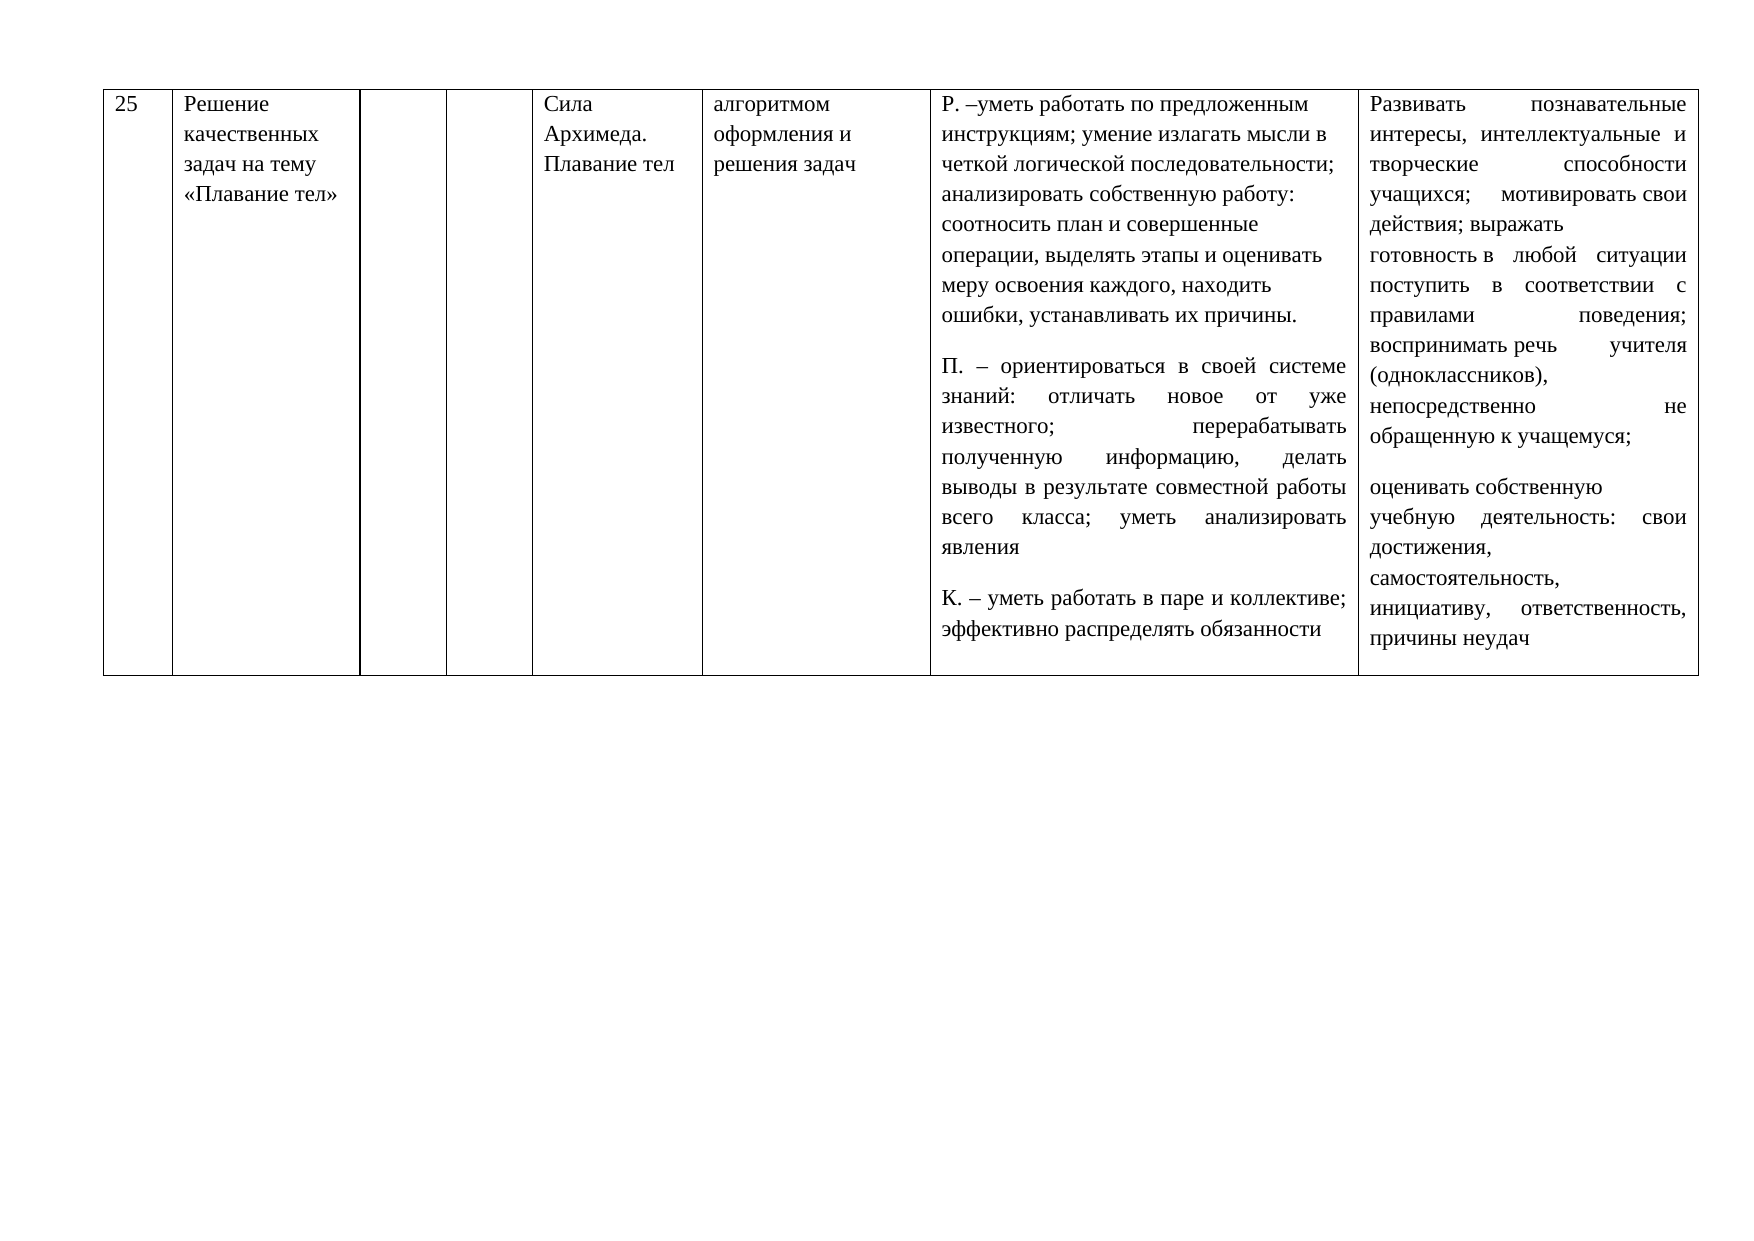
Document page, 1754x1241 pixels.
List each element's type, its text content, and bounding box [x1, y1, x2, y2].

table_cell [447, 90, 532, 675]
table_cell Р. –уметь работать по предложенным инструкциям; умение излагать мысли в четкой логической последовательности; анализировать собственную работу: соотносить план и совершенные операции, выделять этапы и оценивать меру освоения каждого, находить ошибки, устанавливать их причины. П. – ориентироваться в своей системе знаний: отличать новое от уже известного; перерабатывать полученную информацию, делать выводы в результате совместной работы всего класса; уметь анализировать явления К. – уметь работать в паре и коллективе; эффективно распределять обязанности [931, 90, 1358, 675]
table_cell алгоритмом оформления и решения задач [703, 90, 930, 675]
table_cell Развивать познавательные интересы, интеллектуальные и творческие способности учащихся; мотивировать свои действия; выражать готовность в любой ситуации поступить в соответствии с правилами поведения; воспринимать речь учителя (одноклассников), непосредственно не обращенную к учащемуся; оценивать собственную учебную деятельность: свои достижения, самостоятельность, инициативу, ответственность, причины неудач [1359, 90, 1698, 675]
table_cell 25 [104, 90, 172, 675]
table_cell Решение качественных задач на тему «Плавание тел» [173, 90, 359, 675]
table_cell [361, 90, 446, 675]
table_cell Сила Архимеда. Плавание тел [533, 90, 702, 675]
